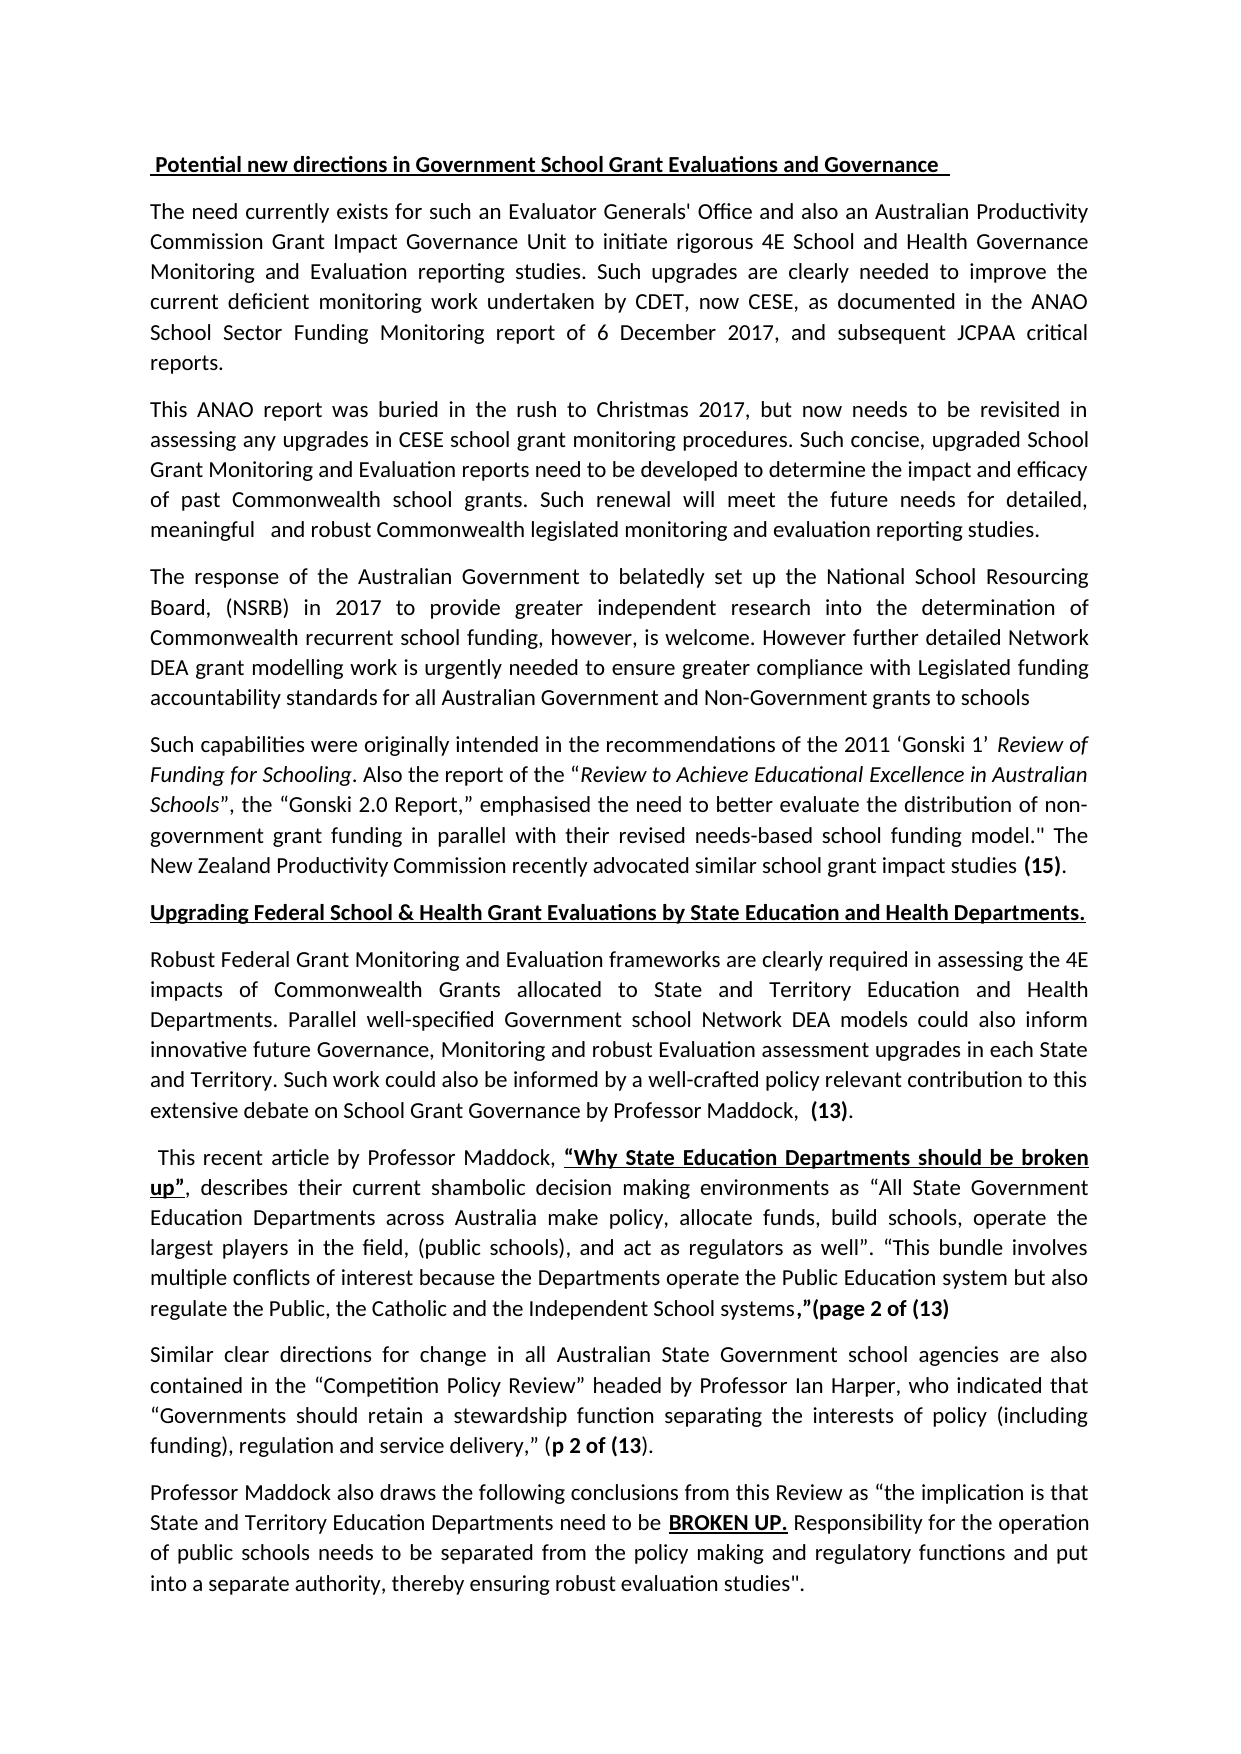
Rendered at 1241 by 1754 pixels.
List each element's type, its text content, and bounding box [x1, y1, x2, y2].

text The need currently exists for such an Evaluator Generals' Office and also an Australian Productivity Commission Grant Impact Governance Unit to initiate rigorous 4E School and Health Governance Monitoring and Evaluation reporting studies. Such upgrades are clearly needed to improve the current deficient monitoring work undertaken by CDET, now CESE, as documented in the ANAO School Sector Funding Monitoring report of 6 December 2017, and subsequent JCPAA critical reports. [150, 197, 1090, 376]
text Professor Maddock also draws the following conclusions from this Review as “the implication is that State and Territory Education Departments need to be BROKEN UP. Responsibility for the operation of public schools needs to be separated from the policy making and regulatory functions and put into a separate authority, thereby ensuring robust evaluation studies". [150, 1478, 1090, 1597]
text Potential new directions in Government School Grant Evaluations and Governance [150, 150, 1090, 178]
text This recent article by Professor Maddock, “Why State Education Departments should be broken up”, describes their current shambolic decision making environments as “All State Government Education Departments across Australia make policy, allocate funds, build schools, operate the largest players in the field, (public schools), and act as regulators as well”. “This bundle involves multiple conflicts of interest because the Departments operate the Public Education system but also regulate the Public, the Catholic and the Independent School systems,”(page 2 of (13) [150, 1143, 1090, 1322]
text This ANAO report was buried in the rush to Christmas 2017, but now needs to be revisited in assessing any upgrades in CESE school grant monitoring procedures. Such concise, upgraded School Grant Monitoring and Evaluation reports need to be developed to determine the impact and efficacy of past Commonwealth school grants. Such renewal will meet the future needs for detailed, meaningful and robust Commonwealth legislated monitoring and evaluation reporting studies. [150, 395, 1090, 544]
text The response of the Australian Government to belatedly set up the National School Resourcing Board, (NSRB) in 2017 to provide greater independent research into the determination of Commonwealth recurrent school funding, however, is welcome. However further detailed Network DEA grant modelling work is urgently needed to ensure greater compliance with Legislated funding accountability standards for all Australian Government and Non-Government grants to schools [150, 562, 1090, 711]
text Such capabilities were originally intended in the recommendations of the 2011 ‘Gonski 1’ Review of Funding for Schooling. Also the report of the “Review to Achieve Educational Excellence in Australian Schools”, the “Gonski 2.0 Report,” emphasised the need to better evaluate the distribution of non-government grant funding in parallel with their revised needs-based school funding model." The New Zealand Productivity Commission recently advocated similar school grant impact studies (15). [150, 730, 1090, 879]
text Similar clear directions for change in all Australian State Government school agencies are also contained in the “Competition Policy Review” headed by Professor Ian Harper, who indicated that “Governments should retain a stewardship function separating the interests of policy (including funding), regulation and service delivery,” (p 2 of (13). [150, 1341, 1090, 1459]
text Robust Federal Grant Monitoring and Evaluation frameworks are clearly required in assessing the 4E impacts of Commonwealth Grants allocated to State and Territory Education and Health Departments. Parallel well-specified Government school Network DEA models could also inform innovative future Governance, Monitoring and robust Evaluation assessment upgrades in each State and Territory. Such work could also be informed by a well-crafted policy relevant contribution to this extensive debate on School Grant Governance by Professor Maddock, (13). [150, 945, 1090, 1124]
text Upgrading Federal School & Health Grant Evaluations by State Education and Health Departments. [150, 898, 1090, 926]
